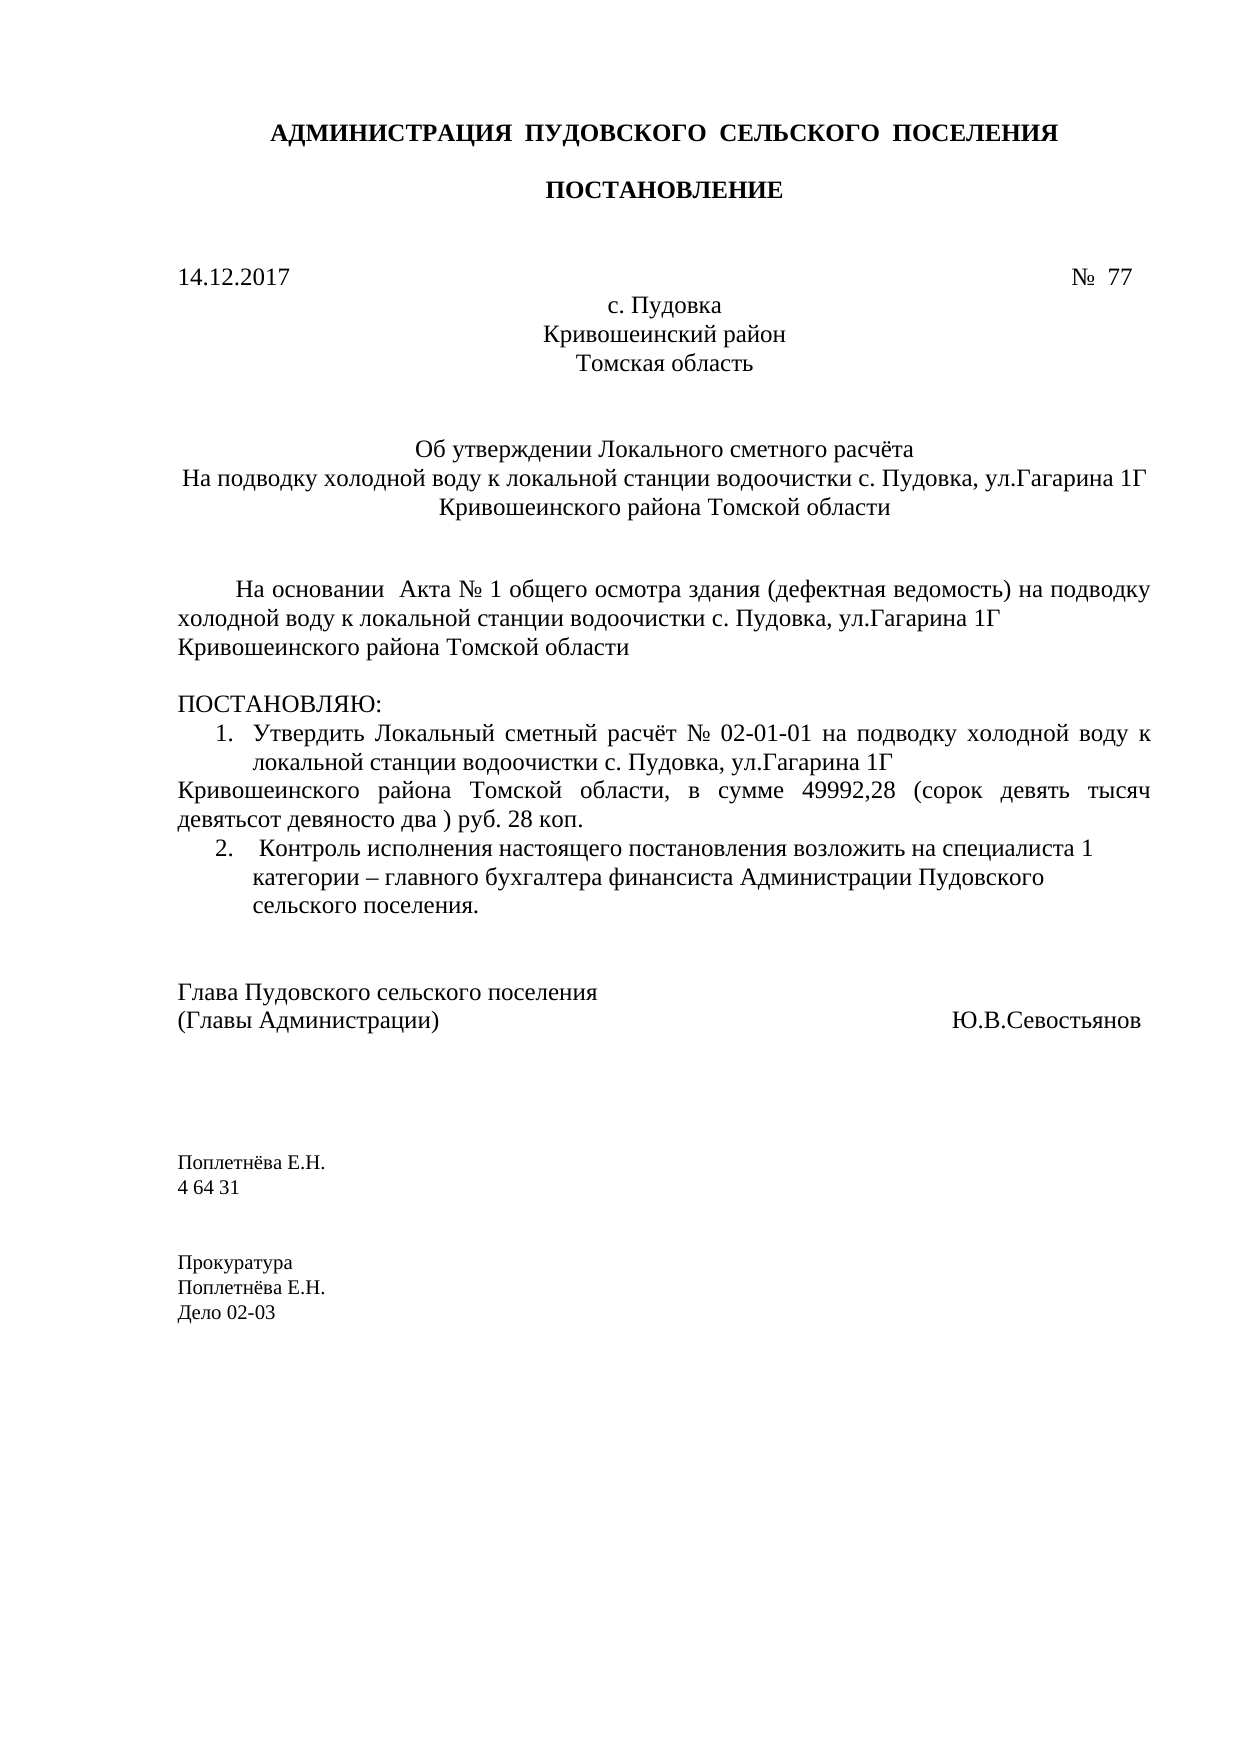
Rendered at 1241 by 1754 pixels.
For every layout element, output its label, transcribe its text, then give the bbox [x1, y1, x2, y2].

text (Главы Администрации) Ю.В.Севостьянов [177, 1006, 1152, 1034]
text На основании Акта № 1 общего осмотра здания (дефектная ведомость) на подводку холодной воду к локальной станции водоочистки с. Пудовка, ул.Гагарина 1Г [177, 574, 1152, 632]
text с. Пудовка [177, 291, 1152, 319]
text Кривошеинского района Томской области, в сумме 49992,28 (сорок девять тысяч девятьсот девяносто два ) руб. 28 коп. [177, 776, 1152, 833]
text Об утверждении Локального сметного расчёта [177, 434, 1152, 463]
text АДМИНИСТРАЦИЯ ПУДОВСКОГО СЕЛЬСКОГО ПОСЕЛЕНИЯ [177, 118, 1152, 147]
text На подводку холодной воду к локальной станции водоочистки с. Пудовка, ул.Гагарина 1Г [177, 463, 1152, 492]
text Кривошеинского района Томской области [177, 632, 1152, 661]
list Контроль исполнения настоящего постановления возложить на специалиста 1 категории – главного бухгалтера финансиста Администрации Пудовского сельского поселения. [215, 833, 1152, 919]
text Томская область [177, 348, 1152, 377]
text Кривошеинский район [177, 319, 1152, 348]
text Кривошеинского района Томской области [177, 492, 1152, 521]
text ПОСТАНОВЛЯЮ: [177, 689, 1152, 718]
list Утвердить Локальный сметный расчёт № 02-01-01 на подводку холодной воду к локальной станции водоочистки с. Пудовка, ул.Гагарина 1Г [215, 718, 1152, 776]
text Глава Пудовского сельского поселения [177, 977, 1152, 1006]
text 14.12.2017 № 77 [177, 262, 1152, 291]
text Дело 02-03 [177, 1299, 1152, 1324]
text Прокуратура [177, 1249, 1152, 1274]
text Поплетнёва Е.Н. [177, 1274, 1152, 1299]
text ПОСТАНОВЛЕНИЕ [177, 176, 1152, 204]
text Поплетнёва Е.Н. [177, 1149, 1152, 1174]
text 4 64 31 [177, 1174, 1152, 1199]
